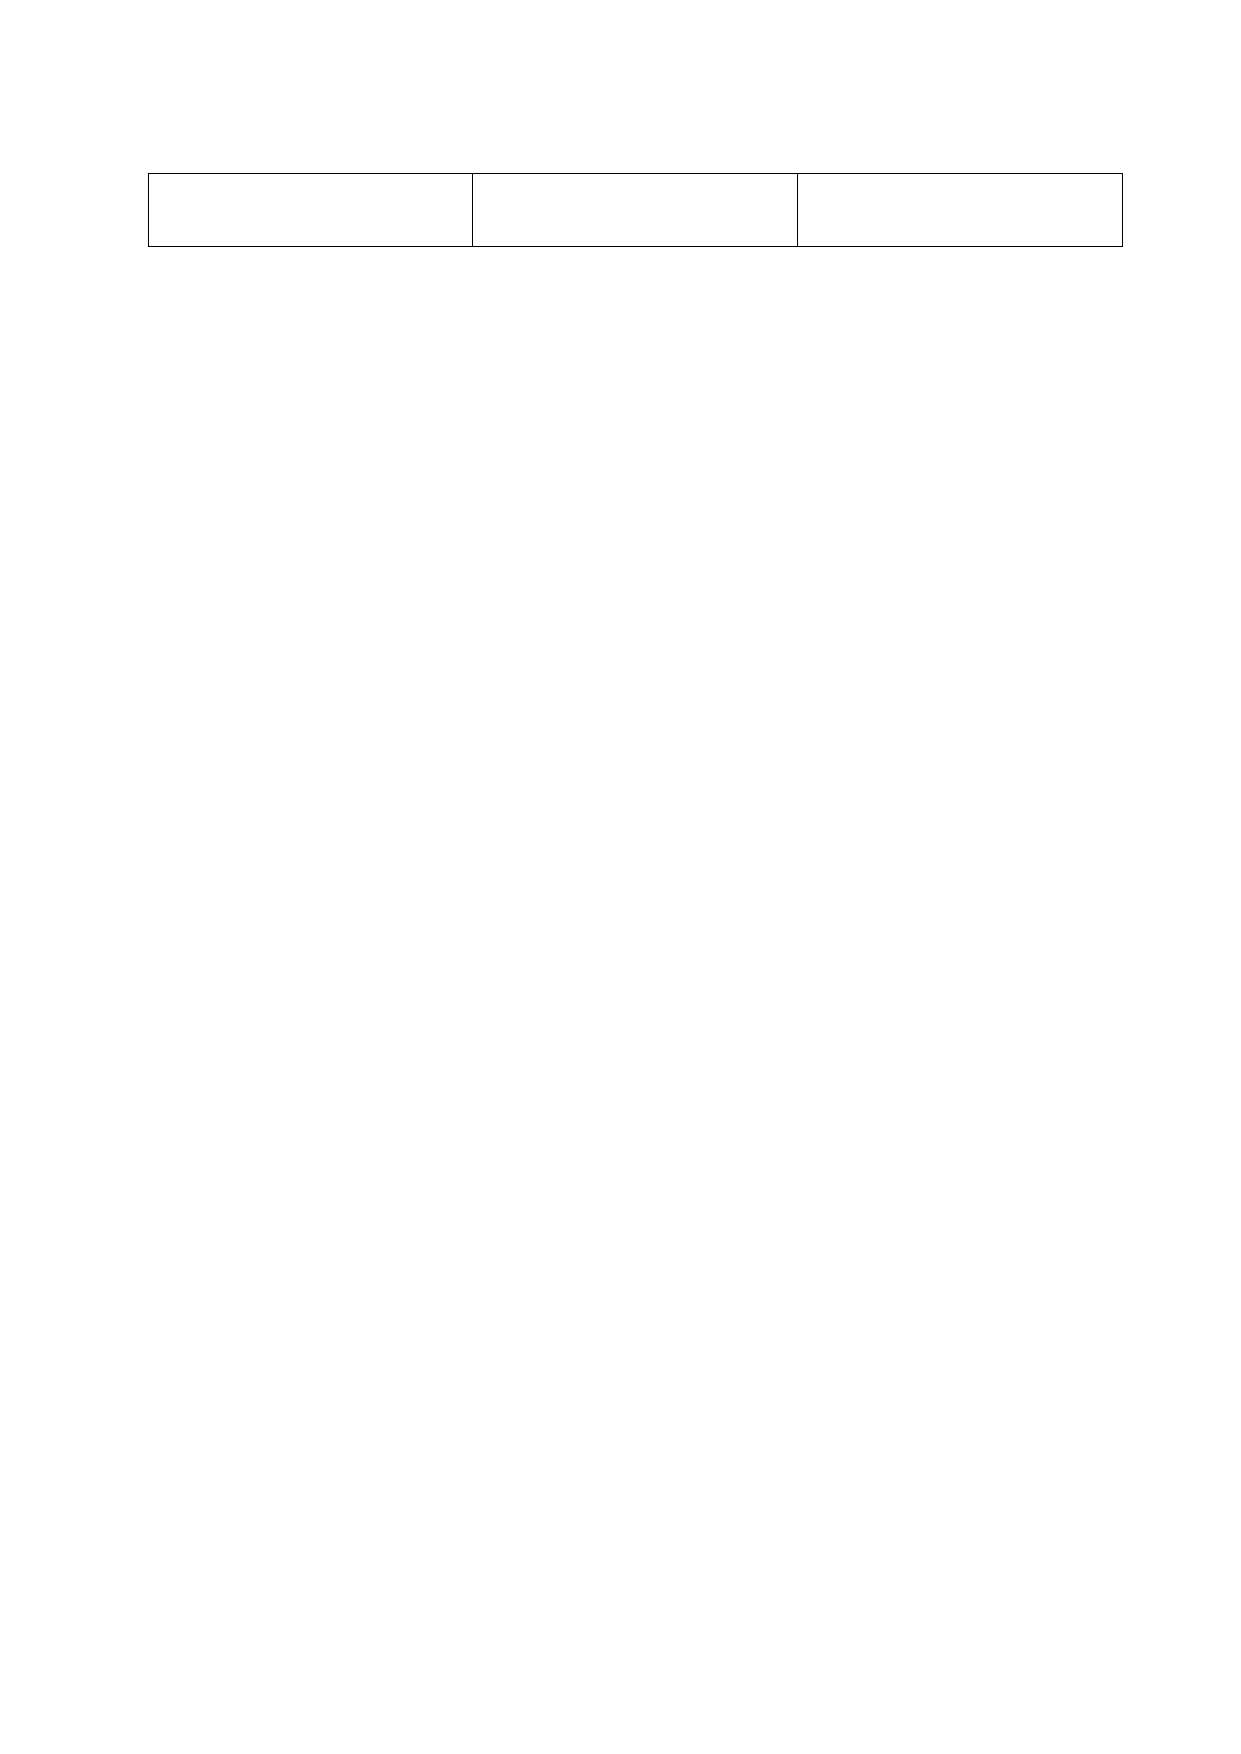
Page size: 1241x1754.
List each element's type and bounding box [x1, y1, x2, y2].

table_cell [798, 174, 1122, 246]
table_cell [473, 174, 797, 246]
table_cell [149, 174, 472, 246]
